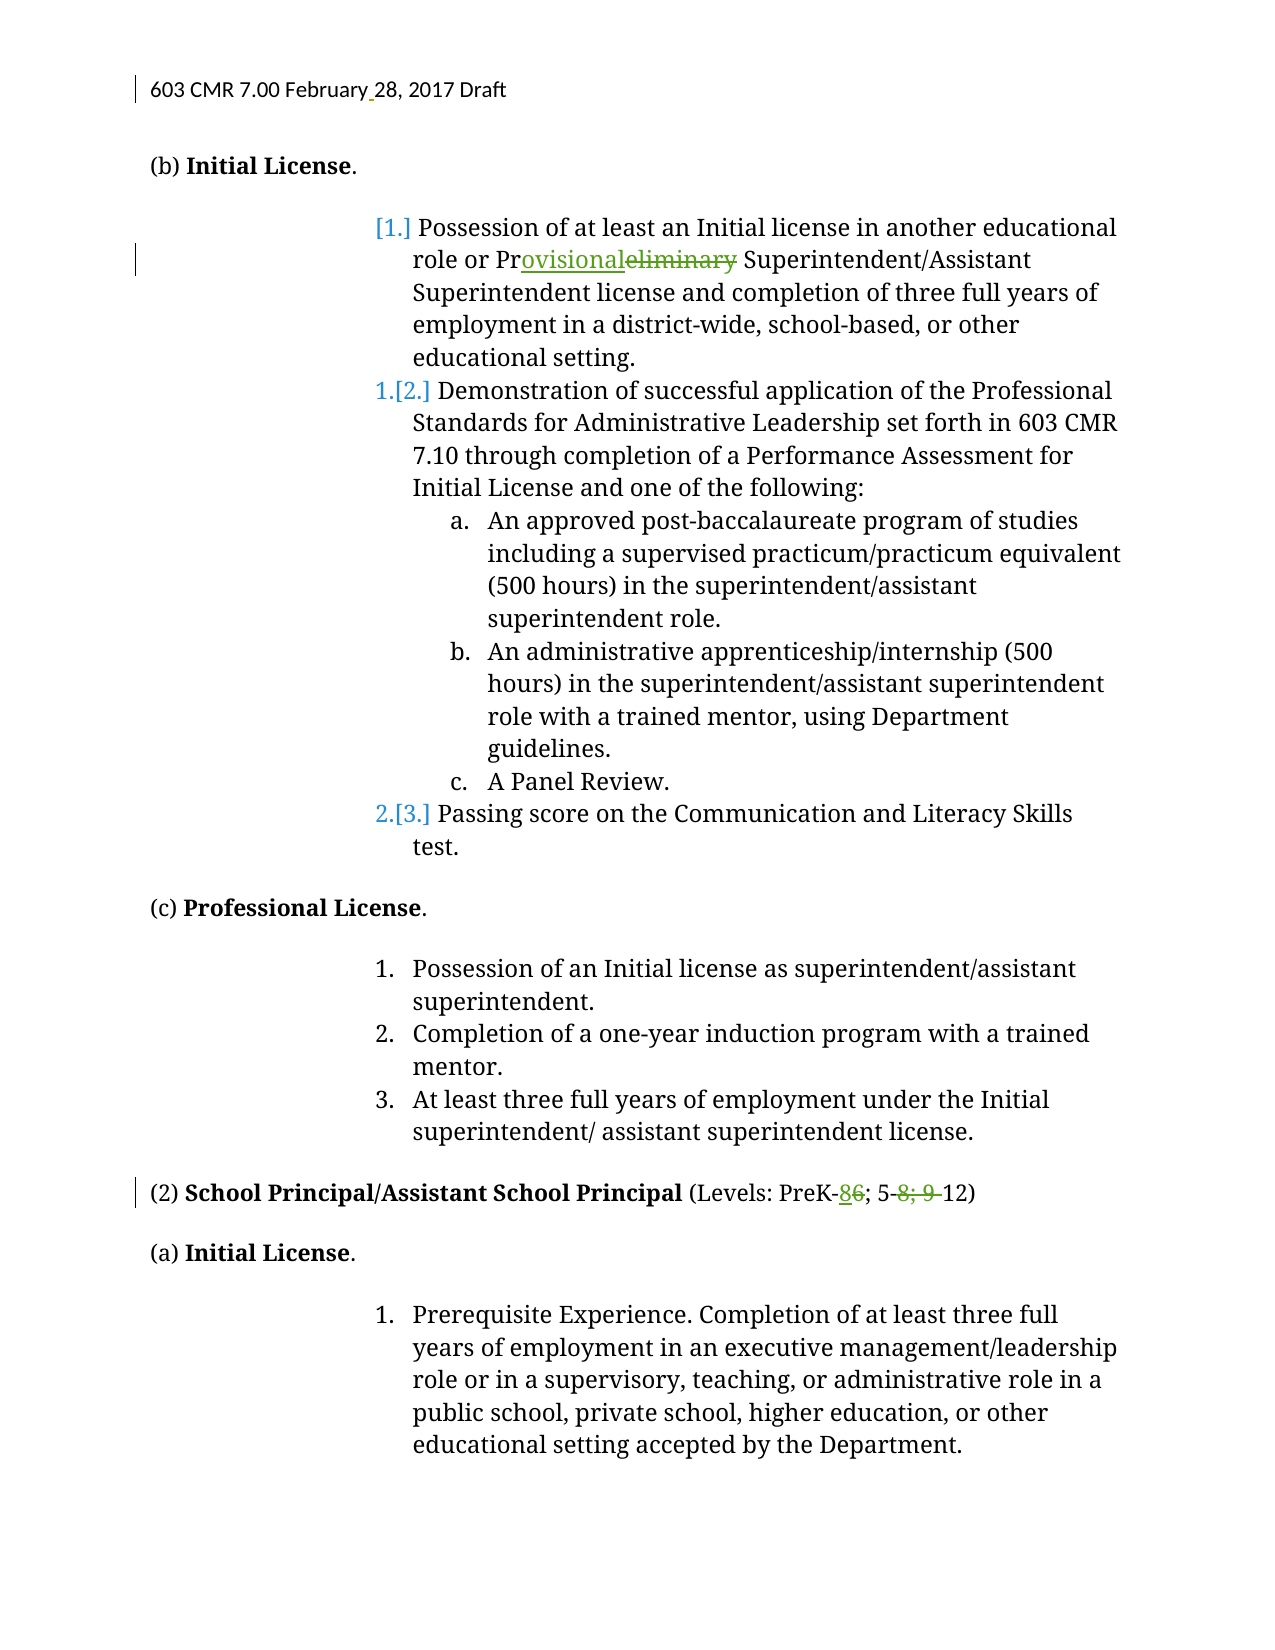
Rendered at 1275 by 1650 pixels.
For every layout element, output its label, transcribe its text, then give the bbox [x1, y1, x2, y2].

text (c) Professional License. [150, 892, 1125, 923]
list Demonstration of successful application of the Professional Standards for Administrative Leadership set forth in 603 CMR 7.10 through completion of a Performance Assessment for Initial License and one of the following: [375, 373, 1125, 504]
list An administrative apprenticeship/internship (500 hours) in the superintendent/assistant superintendent role with a trained mentor, using Department guidelines. [450, 634, 1125, 765]
list Completion of a one-year induction program with a trained mentor. [375, 1017, 1125, 1082]
list A Panel Review. [450, 765, 1125, 797]
text (2) School Principal/Assistant School Principal (Levels: PreK-; 5-12) [150, 1177, 1125, 1208]
list Passing score on the Communication and Literacy Skills test. [375, 797, 1125, 862]
text (b) Initial License. [150, 150, 1125, 181]
list An approved post-baccalaureate program of studies including a supervised practicum/practicum equivalent (500 hours) in the superintendent/assistant superintendent role. [450, 504, 1125, 634]
list Possession of at least an Initial license in another educational role or Pr Superintendent/Assistant Superintendent license and completion of three full years of employment in a district-wide, school-based, or other educational setting. [375, 210, 1125, 373]
text (a) Initial License. [150, 1237, 1125, 1268]
list At least three full years of employment under the Initial superintendent/ assistant superintendent license. [375, 1082, 1125, 1148]
list Prerequisite Experience. Completion of at least three full years of employment in an executive management/leadership role or in a supervisory, teaching, or administrative role in a public school, private school, higher education, or other educational setting accepted by the Department. [375, 1298, 1125, 1461]
list Possession of an Initial license as superintendent/assistant superintendent. [375, 952, 1125, 1017]
